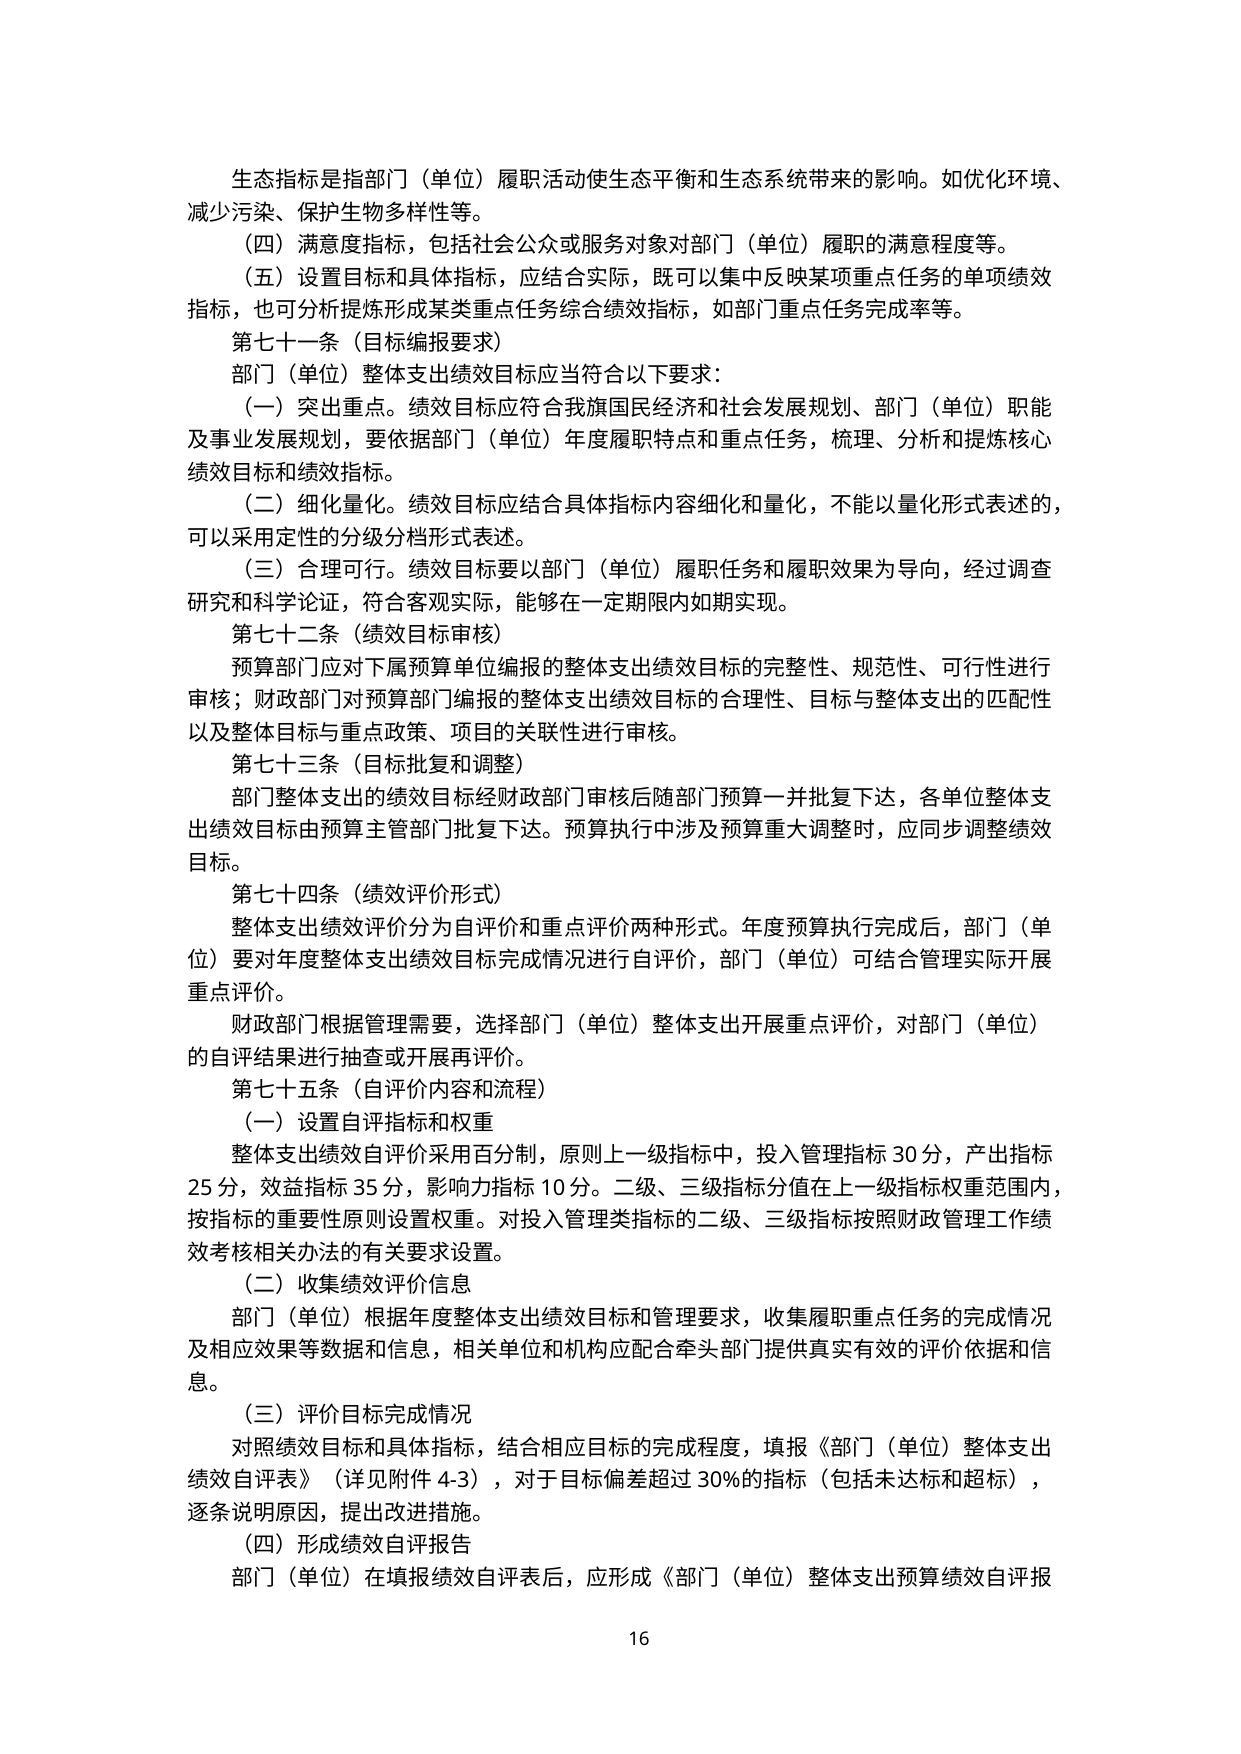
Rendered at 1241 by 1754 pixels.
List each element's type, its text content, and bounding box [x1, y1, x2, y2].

text 第七十四条（绩效评价形式） [187, 877, 1053, 909]
text （四）形成绩效自评报告 [187, 1527, 1053, 1559]
text 第七十五条（自评价内容和流程） [187, 1072, 1053, 1104]
text 整体支出绩效评价分为自评价和重点评价两种形式。年度预算执行完成后，部门（单位）要对年度整体支出绩效目标完成情况进行自评价，部门（单位）可结合管理实际开展重点评价。 [187, 909, 1053, 1007]
text 第七十一条（目标编报要求） [187, 324, 1053, 357]
text 对照绩效目标和具体指标，结合相应目标的完成程度，填报《部门（单位）整体支出绩效自评表》（详见附件4-3），对于目标偏差超过30%的指标（包括未达标和超标），逐条说明原因，提出改进措施。 [187, 1429, 1053, 1527]
text （三）评价目标完成情况 [187, 1397, 1053, 1429]
text （一）突出重点。绩效目标应符合我旗国民经济和社会发展规划、部门（单位）职能及事业发展规划，要依据部门（单位）年度履职特点和重点任务，梳理、分析和提炼核心绩效目标和绩效指标。 [187, 389, 1053, 487]
text 部门（单位）整体支出绩效目标应当符合以下要求： [187, 357, 1053, 389]
text （二）细化量化。绩效目标应结合具体指标内容细化和量化，不能以量化形式表述的，可以采用定性的分级分档形式表述。 [187, 487, 1053, 552]
text （二）收集绩效评价信息 [187, 1267, 1053, 1299]
text 生态指标是指部门（单位）履职活动使生态平衡和生态系统带来的影响。如优化环境、减少污染、保护生物多样性等。 [187, 162, 1053, 227]
text （一）设置自评指标和权重 [187, 1104, 1053, 1137]
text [187, 1559, 1053, 1592]
text （四）满意度指标，包括社会公众或服务对象对部门（单位）履职的满意程度等。 [187, 227, 1053, 259]
text 部门（单位）根据年度整体支出绩效目标和管理要求，收集履职重点任务的完成情况及相应效果等数据和信息，相关单位和机构应配合牵头部门提供真实有效的评价依据和信息。 [187, 1299, 1053, 1397]
text 预算部门应对下属预算单位编报的整体支出绩效目标的完整性、规范性、可行性进行审核；财政部门对预算部门编报的整体支出绩效目标的合理性、目标与整体支出的匹配性，以及整体目标与重点政策、项目的关联性进行审核。 [187, 649, 1053, 747]
text （五）设置目标和具体指标，应结合实际，既可以集中反映某项重点任务的单项绩效指标，也可分析提炼形成某类重点任务综合绩效指标，如部门重点任务完成率等。 [187, 259, 1053, 324]
text 第七十三条（目标批复和调整） [187, 747, 1053, 779]
text 第七十二条（绩效目标审核） [187, 617, 1053, 649]
text 整体支出绩效自评价采用百分制，原则上一级指标中，投入管理指标30分，产出指标25分，效益指标35分，影响力指标10分。二级、三级指标分值在上一级指标权重范围内，按指标的重要性原则设置权重。对投入管理类指标的二级、三级指标按照财政管理工作绩效考核相关办法的有关要求设置。 [187, 1137, 1053, 1267]
text 财政部门根据管理需要，选择部门（单位）整体支出开展重点评价，对部门（单位）的自评结果进行抽查或开展再评价。 [187, 1007, 1053, 1072]
text （三）合理可行。绩效目标要以部门（单位）履职任务和履职效果为导向，经过调查研究和科学论证，符合客观实际，能够在一定期限内如期实现。 [187, 552, 1053, 617]
text 部门整体支出的绩效目标经财政部门审核后随部门预算一并批复下达，各单位整体支出绩效目标由预算主管部门批复下达。预算执行中涉及预算重大调整时，应同步调整绩效目标。 [187, 779, 1053, 877]
